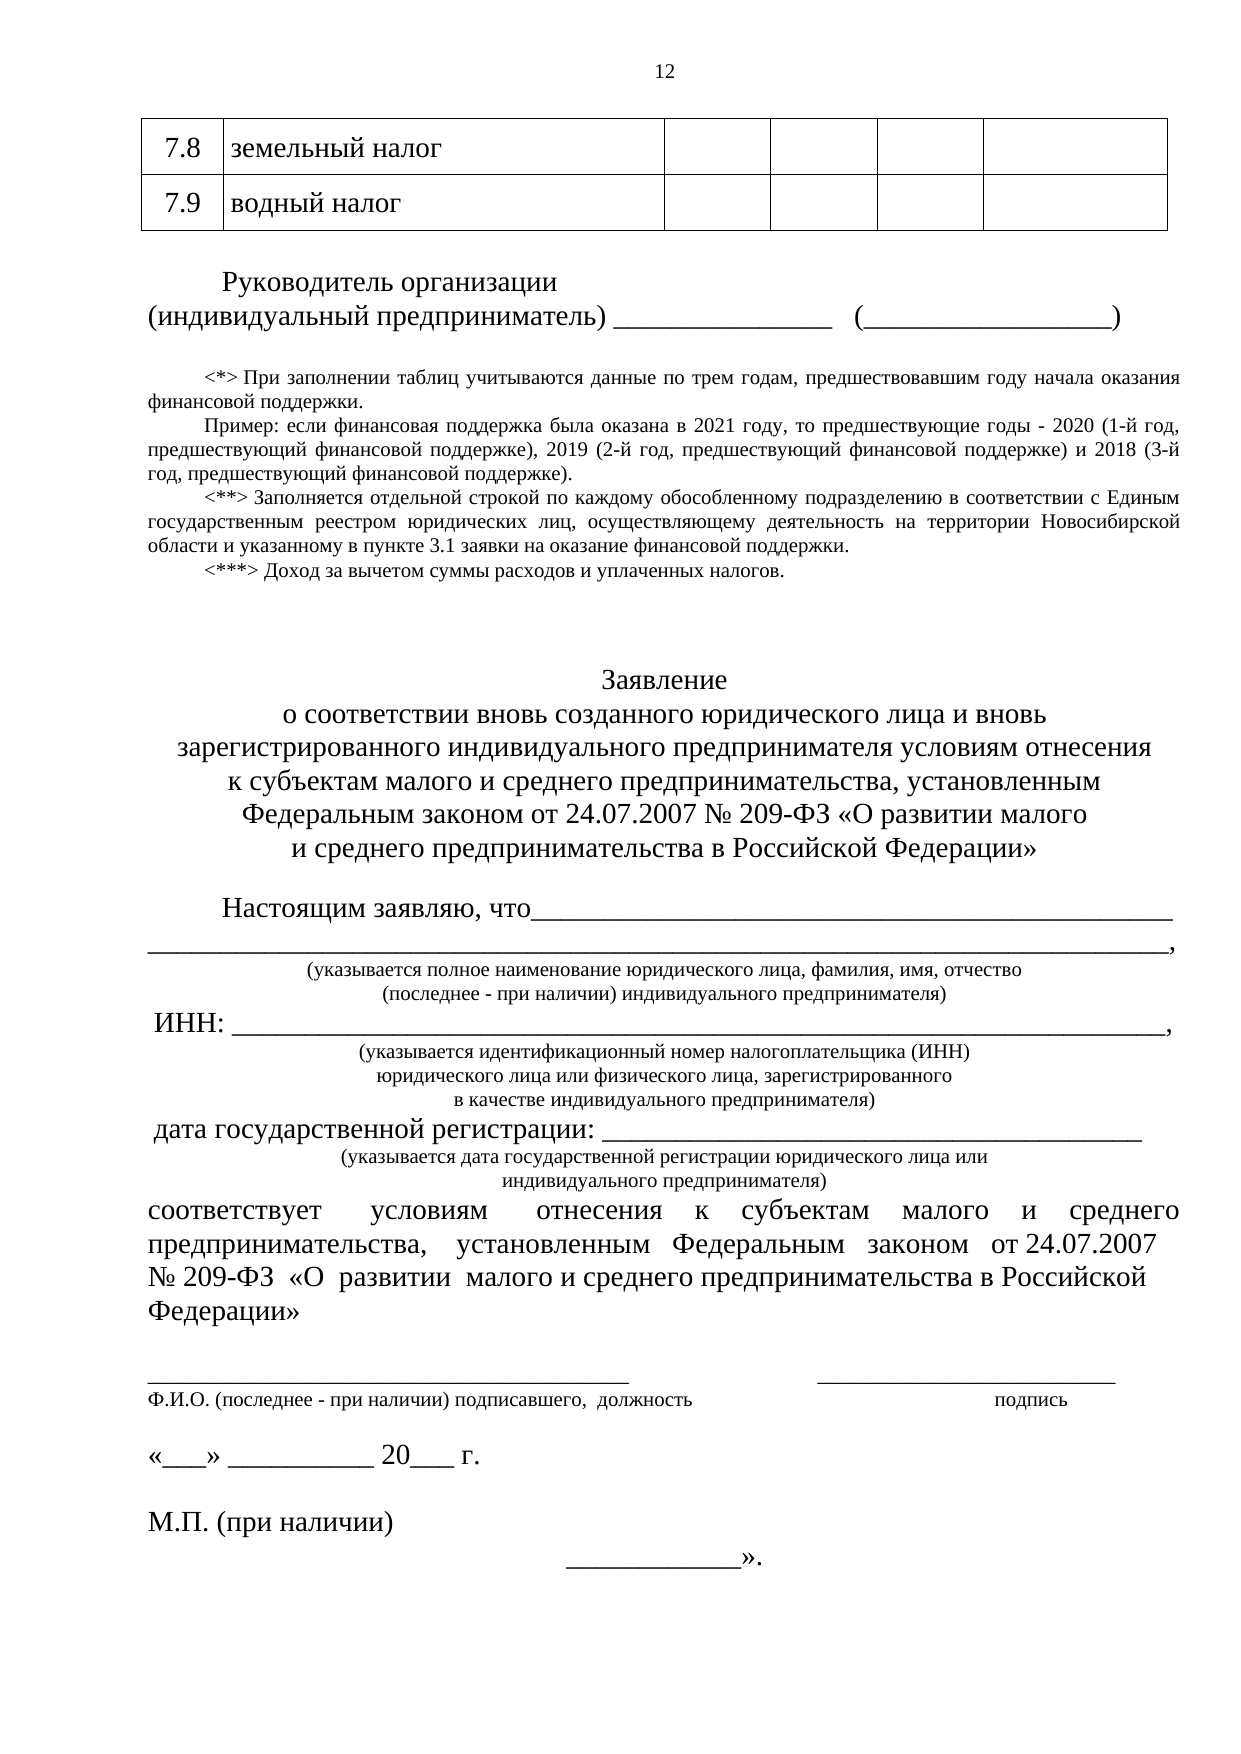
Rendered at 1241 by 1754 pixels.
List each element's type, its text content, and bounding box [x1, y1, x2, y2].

text дата государственной регистрации: _____________________________________ [148, 1111, 1181, 1144]
text к субъектам малого и среднего предпринимательства, установленным [148, 763, 1181, 796]
text о соответствии вновь созданного юридического лица и вновь [148, 696, 1181, 729]
table_cell земельный налог [224, 119, 664, 174]
text зарегистрированного индивидуального предпринимателя условиям отнесения [148, 729, 1181, 763]
text Федеральным законом от 24.07.2007 № 209-ФЗ «О развитии малого [148, 796, 1181, 830]
text «___» __________ 20___ г. [148, 1437, 1181, 1471]
text № 209-ФЗ «О развитии малого и среднего предпринимательства в Российской [148, 1259, 1181, 1293]
text Заявление [148, 662, 1181, 696]
table_cell [771, 119, 877, 174]
table_cell 7.8 [142, 119, 223, 174]
text (последнее - при наличии) индивидуального предпринимателя) [148, 981, 1181, 1005]
text __________________________________________ __________________________ [148, 1360, 1181, 1387]
text ИНН: ________________________________________________________________, [148, 1005, 1181, 1039]
text Настоящим заявляю, что____________________________________________ ______________________________________________________________________, [148, 890, 1181, 957]
table_cell 7.9 [142, 175, 223, 230]
table_cell [984, 175, 1167, 230]
table_cell [984, 119, 1167, 174]
text Пример: если финансовая поддержка была оказана в 2021 году, то предшествующие годы - 2020 (1-й год, предшествующий финансовой поддержке), 2019 (2-й год, предшествующий финансовой поддержке) и 2018 (3-й год, предшествующий финансовой поддержке). [148, 413, 1181, 485]
text (указывается полное наименование юридического лица, фамилия, имя, отчество [148, 957, 1181, 981]
text юридического лица или физического лица, зарегистрированного [148, 1063, 1181, 1087]
text (указывается дата государственной регистрации юридического лица или [148, 1144, 1181, 1168]
text Руководитель организации [148, 264, 1181, 298]
text (индивидуальный предприниматель) _______________ (_________________) [148, 298, 1181, 331]
table_cell [771, 175, 877, 230]
text индивидуального предпринимателя) [148, 1168, 1181, 1192]
text Федерации» [148, 1293, 1181, 1327]
text Ф.И.О. (последнее - при наличии) подписавшего, должность подпись [148, 1387, 1181, 1411]
text М.П. (при наличии) [148, 1504, 1181, 1538]
text соответствует условиям отнесения к субъектам малого и среднего предпринимательства, установленным Федеральным законом от 24.07.2007 [148, 1192, 1181, 1259]
text и среднего предпринимательства в Российской Федерации» [148, 830, 1181, 863]
text <**> Заполняется отдельной строкой по каждому обособленному подразделению в соответствии с Единым государственным реестром юридических лиц, осуществляющему деятельность на территории Новосибирской области и указанному в пункте 3.1 заявки на оказание финансовой поддержки. [148, 485, 1181, 557]
table_cell [665, 119, 770, 174]
text <*> При заполнении таблиц учитываются данные по трем годам, предшествовавшим году начала оказания финансовой поддержки. [148, 365, 1181, 413]
text <***> Доход за вычетом суммы расходов и уплаченных налогов. [148, 557, 1181, 582]
table_cell водный налог [224, 175, 664, 230]
table_cell [878, 119, 983, 174]
table_cell [878, 175, 983, 230]
table_cell [665, 175, 770, 230]
text в качестве индивидуального предпринимателя) [148, 1087, 1181, 1111]
text (указывается идентификационный номер налогоплательщика (ИНН) [148, 1039, 1181, 1063]
text ____________». [148, 1538, 1181, 1571]
